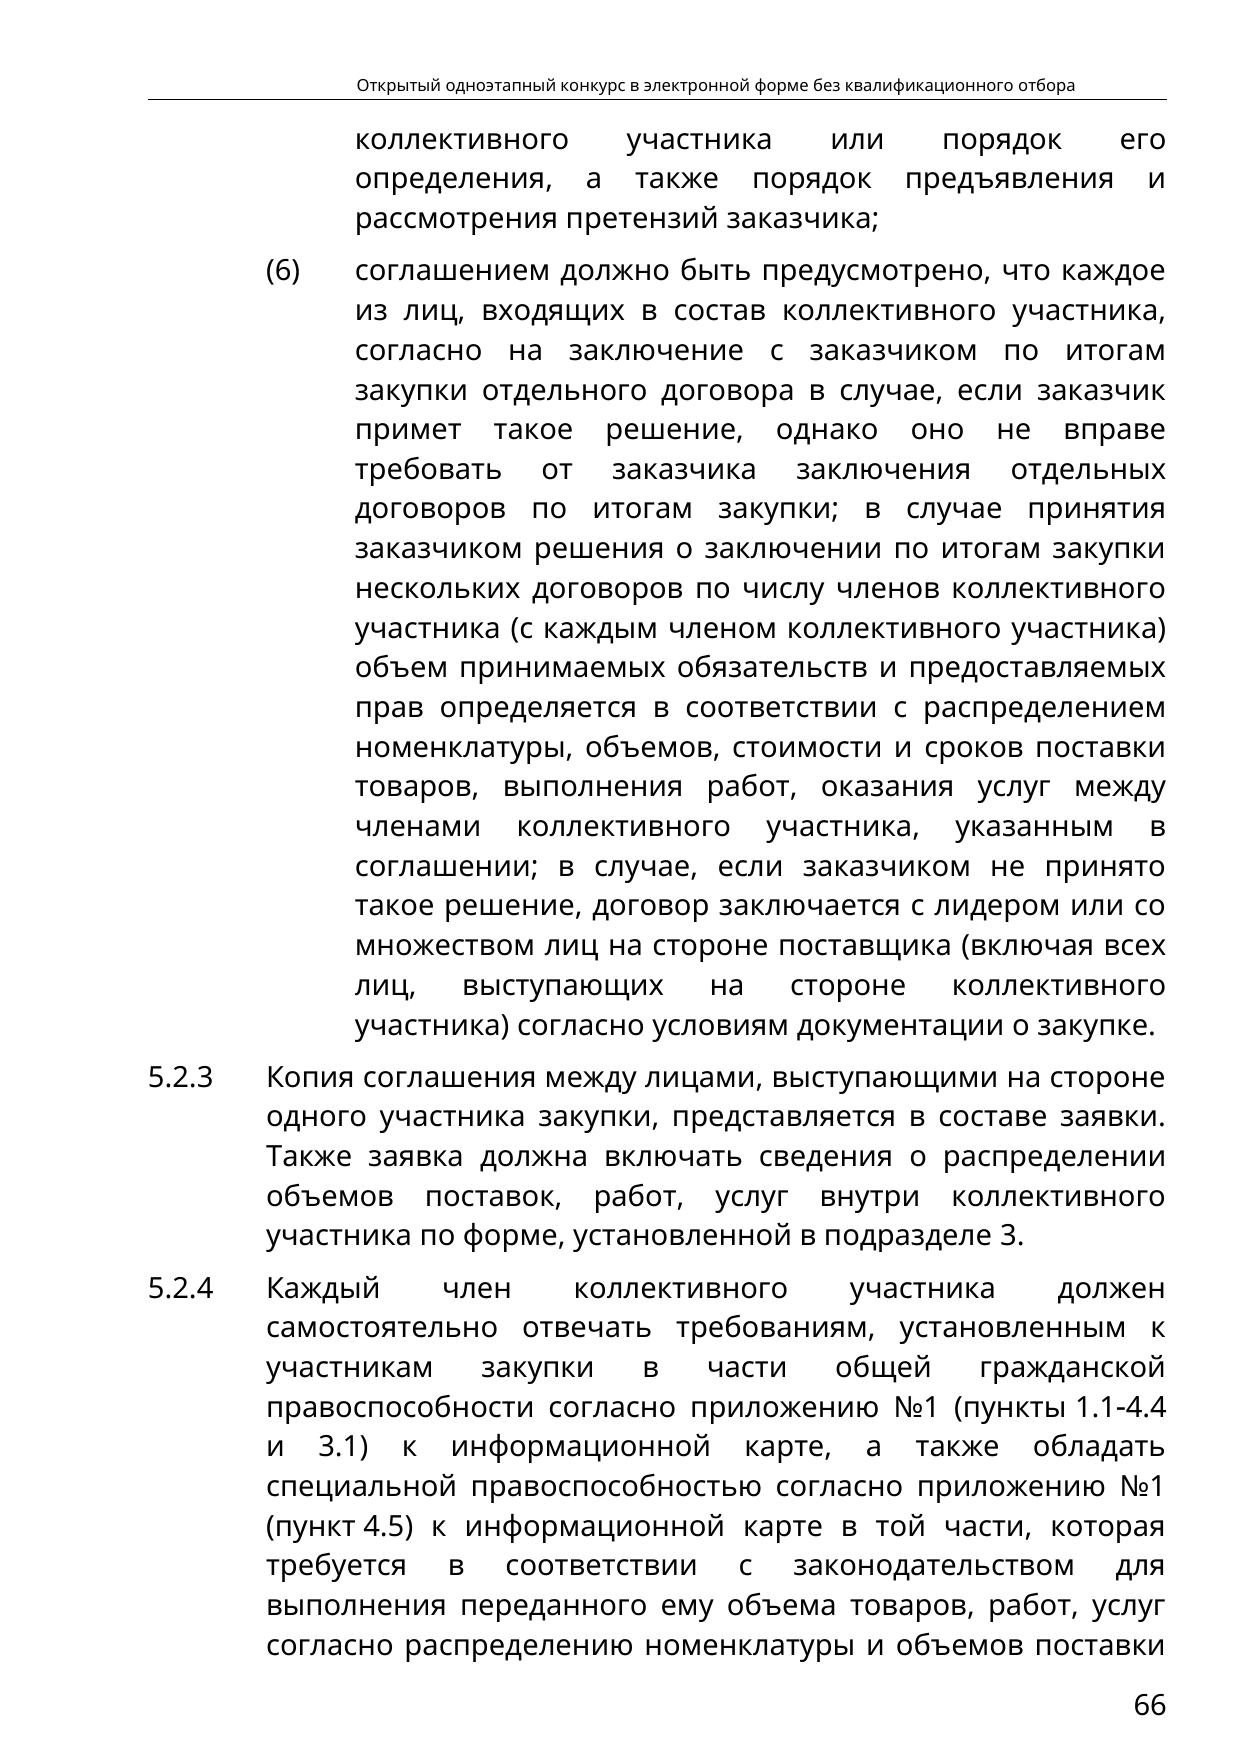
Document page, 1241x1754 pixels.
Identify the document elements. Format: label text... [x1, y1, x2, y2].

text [266, 118, 1167, 237]
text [148, 1267, 1167, 1664]
text Копия соглашения между лицами, выступающими на стороне одного участника закупки, представляется в составе заявки. Также заявка должна включать сведения о распределении объемов поставок, работ, услуг внутри коллективного участника по форме, установленной в подразделе 3. [148, 1056, 1167, 1254]
text соглашением должно быть предусмотрено, что каждое из лиц, входящих в состав коллективного участника, согласно на заключение с заказчиком по итогам закупки отдельного договора в случае, если заказчик примет такое решение, однако оно не вправе требовать от заказчика заключения отдельных договоров по итогам закупки; в случае принятия заказчиком решения о заключении по итогам закупки нескольких договоров по числу членов коллективного участника (с каждым членом коллективного участника) объем принимаемых обязательств и предоставляемых прав определяется в соответствии с распределением номенклатуры, объемов, стоимости и сроков поставки товаров, выполнения работ, оказания услуг между членами коллективного участника, указанным в соглашении; в случае, если заказчиком не принято такое решение, договор заключается с лидером или со множеством лиц на стороне поставщика (включая всех лиц, выступающих на стороне коллективного участника) согласно условиям документации о закупке. [266, 250, 1167, 1043]
